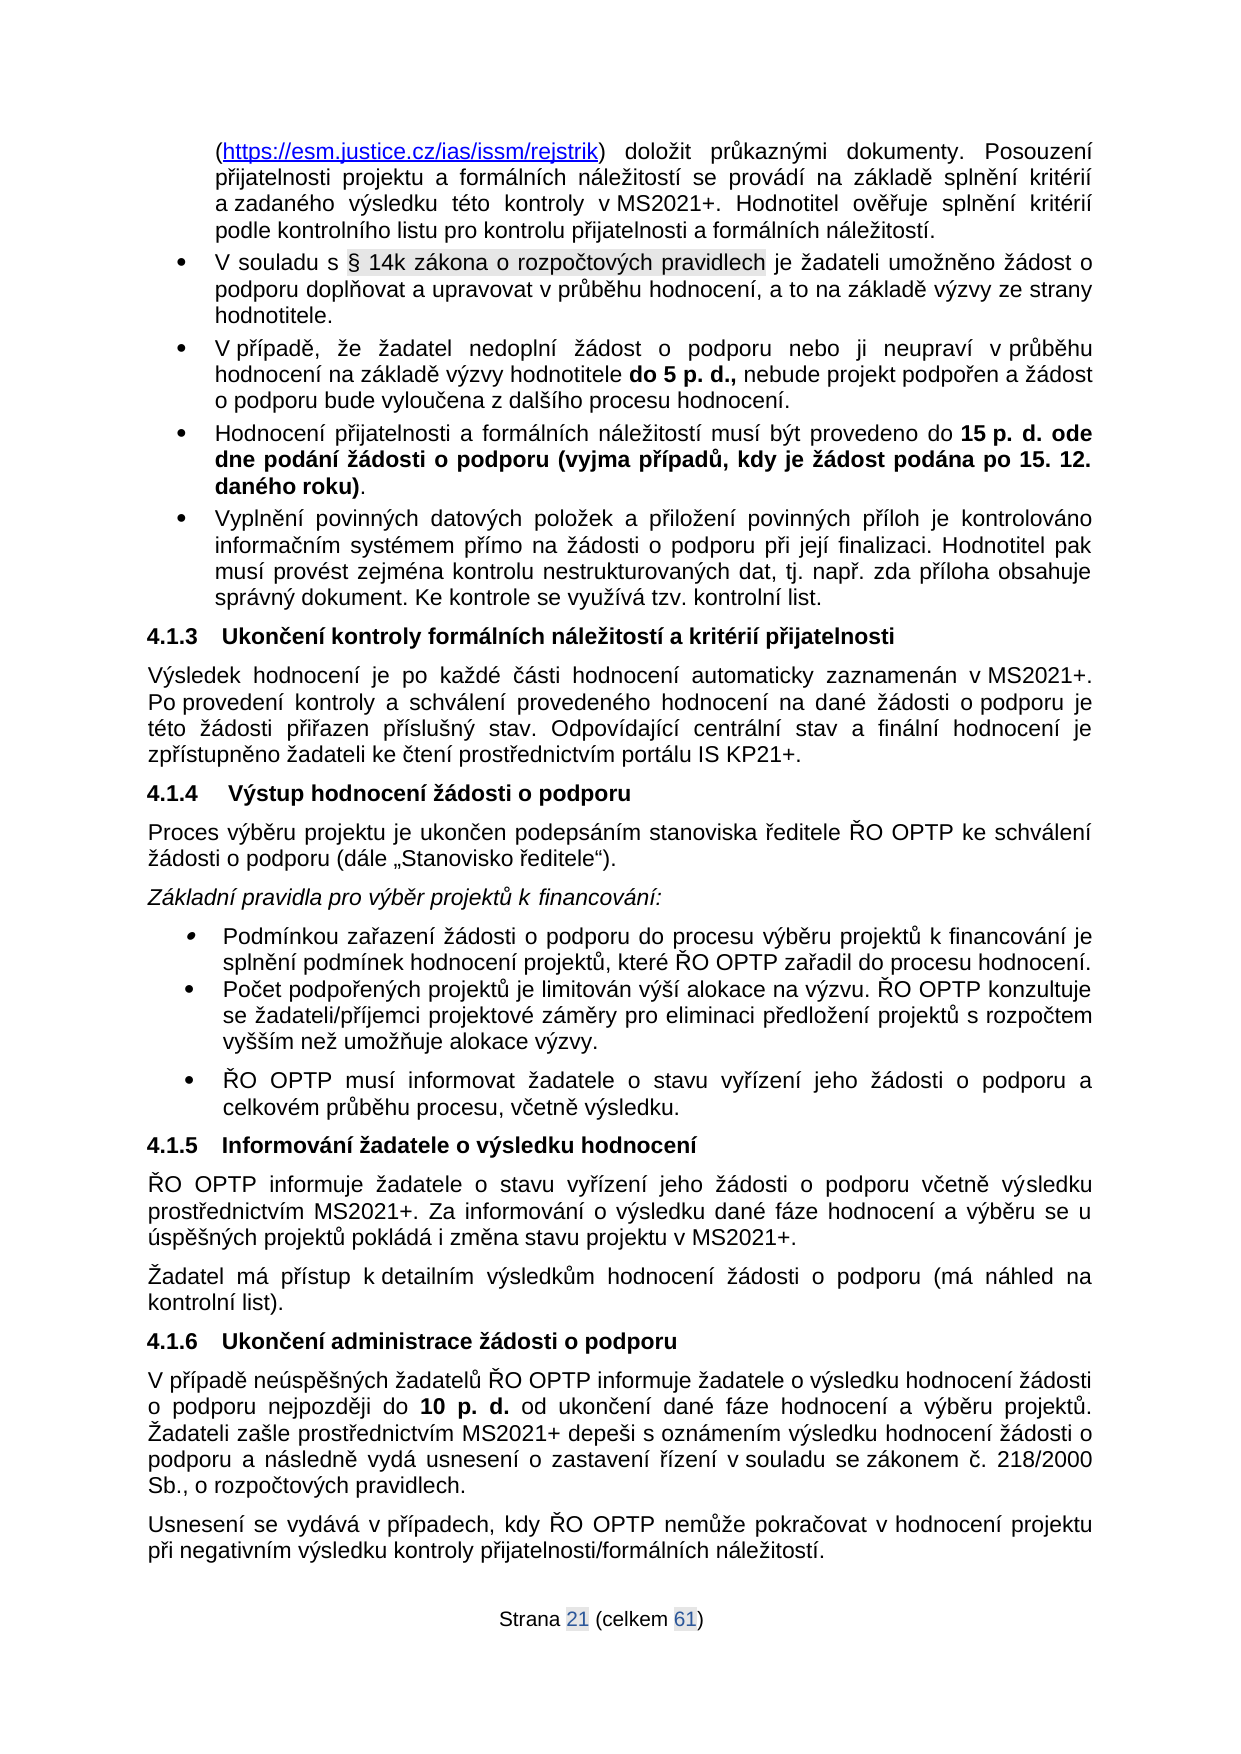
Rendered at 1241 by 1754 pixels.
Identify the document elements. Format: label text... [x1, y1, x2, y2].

list Vyplnění povinných datových položek a přiložení povinných příloh je kontrolováno informačním systémem přímo na žádosti o podporu při její finalizaci. Hodnotitel pak musí provést zejména kontrolu nestrukturovaných dat, tj. např. zda příloha obsahuje správný dokument. Ke kontrole se využívá tzv. kontrolní list. [177, 505, 1092, 611]
text V případě neúspěšných žadatelů ŘO OPTP informuje žadatele o výsledku hodnocení žádosti o podporu nejpozději do 10 p. d. od ukončení dané fáze hodnocení a výběru projektů. Žadateli zašle prostřednictvím MS2021+ depeši s oznámením výsledku hodnocení žádosti o podporu a následně vydá usnesení o zastavení řízení v souladu se zákonem č. 218/2000 Sb., o rozpočtových pravidlech. [148, 1367, 1092, 1499]
list Podmínkou zařazení žádosti o podporu do procesu výběru projektů k financování je splnění podmínek hodnocení projektů, které ŘO OPTP zařadil do procesu hodnocení. [185, 923, 1092, 976]
subtitle Informování žadatele o výsledku hodnocení [147, 1132, 1092, 1159]
list V případě, že žadatel nedoplní žádost o podporu nebo ji neupraví v průběhu hodnocení na základě výzvy hodnotitele do 5 p. d., nebude projekt podpořen a žádost o podporu bude vyloučena z dalšího procesu hodnocení. [177, 335, 1092, 414]
list ŘO OPTP musí informovat žadatele o stavu vyřízení jeho žádosti o podporu a celkovém průběhu procesu, včetně výsledku. [185, 1067, 1092, 1120]
subtitle Ukončení kontroly formálních náležitostí a kritérií přijatelnosti [147, 623, 1092, 649]
text Proces výběru projektu je ukončen podepsáním stanoviska ředitele ŘO OPTP ke schválení žádosti o podporu (dále „Stanovisko ředitele“). [148, 819, 1092, 872]
text Usnesení se vydává v případech, kdy ŘO OPTP nemůže pokračovat v hodnocení projektu při negativním výsledku kontroly přijatelnosti/formálních náležitostí. [148, 1511, 1092, 1564]
list Počet podpořených projektů je limitován výší alokace na výzvu. ŘO OPTP konzultuje se žadateli/příjemci projektové záměry pro eliminaci předložení projektů s rozpočtem vyšším než umožňuje alokace výzvy. [185, 976, 1092, 1055]
text Základní pravidla pro výběr projektů k financování: [148, 884, 1092, 910]
text Výsledek hodnocení je po každé části hodnocení automaticky zaznamenán v MS2021+. Po provedení kontroly a schválení provedeného hodnocení na dané žádosti o podporu je této žádosti přiřazen příslušný stav. Odpovídající centrální stav a finální hodnocení je zpřístupněno žadateli ke čtení prostřednictvím portálu IS KP21+. [148, 662, 1092, 767]
text ŘO OPTP informuje žadatele o stavu vyřízení jeho žádosti o podporu včetně výsledku prostřednictvím MS2021+. Za informování o výsledku dané fáze hodnocení a výběru se u úspěšných projektů pokládá i změna stavu projektu v MS2021+. [148, 1171, 1092, 1250]
subtitle Ukončení administrace žádosti o podporu [147, 1328, 1092, 1354]
list V souladu s § 14k zákona o rozpočtových pravidlech je žadateli umožněno žádost o podporu doplňovat a upravovat v průběhu hodnocení, a to na základě výzvy ze strany hodnotitele. [177, 249, 1092, 328]
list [177, 138, 1092, 243]
text Žadatel má přístup k detailním výsledkům hodnocení žádosti o podporu (má náhled na kontrolní list). [148, 1263, 1092, 1316]
subtitle Výstup hodnocení žádosti o podporu [147, 780, 1092, 806]
list Hodnocení přijatelnosti a formálních náležitostí musí být provedeno do 15 p. d. ode dne podání žádosti o podporu (vyjma případů, kdy je žádost podána po 15. 12. daného roku). [177, 420, 1092, 499]
